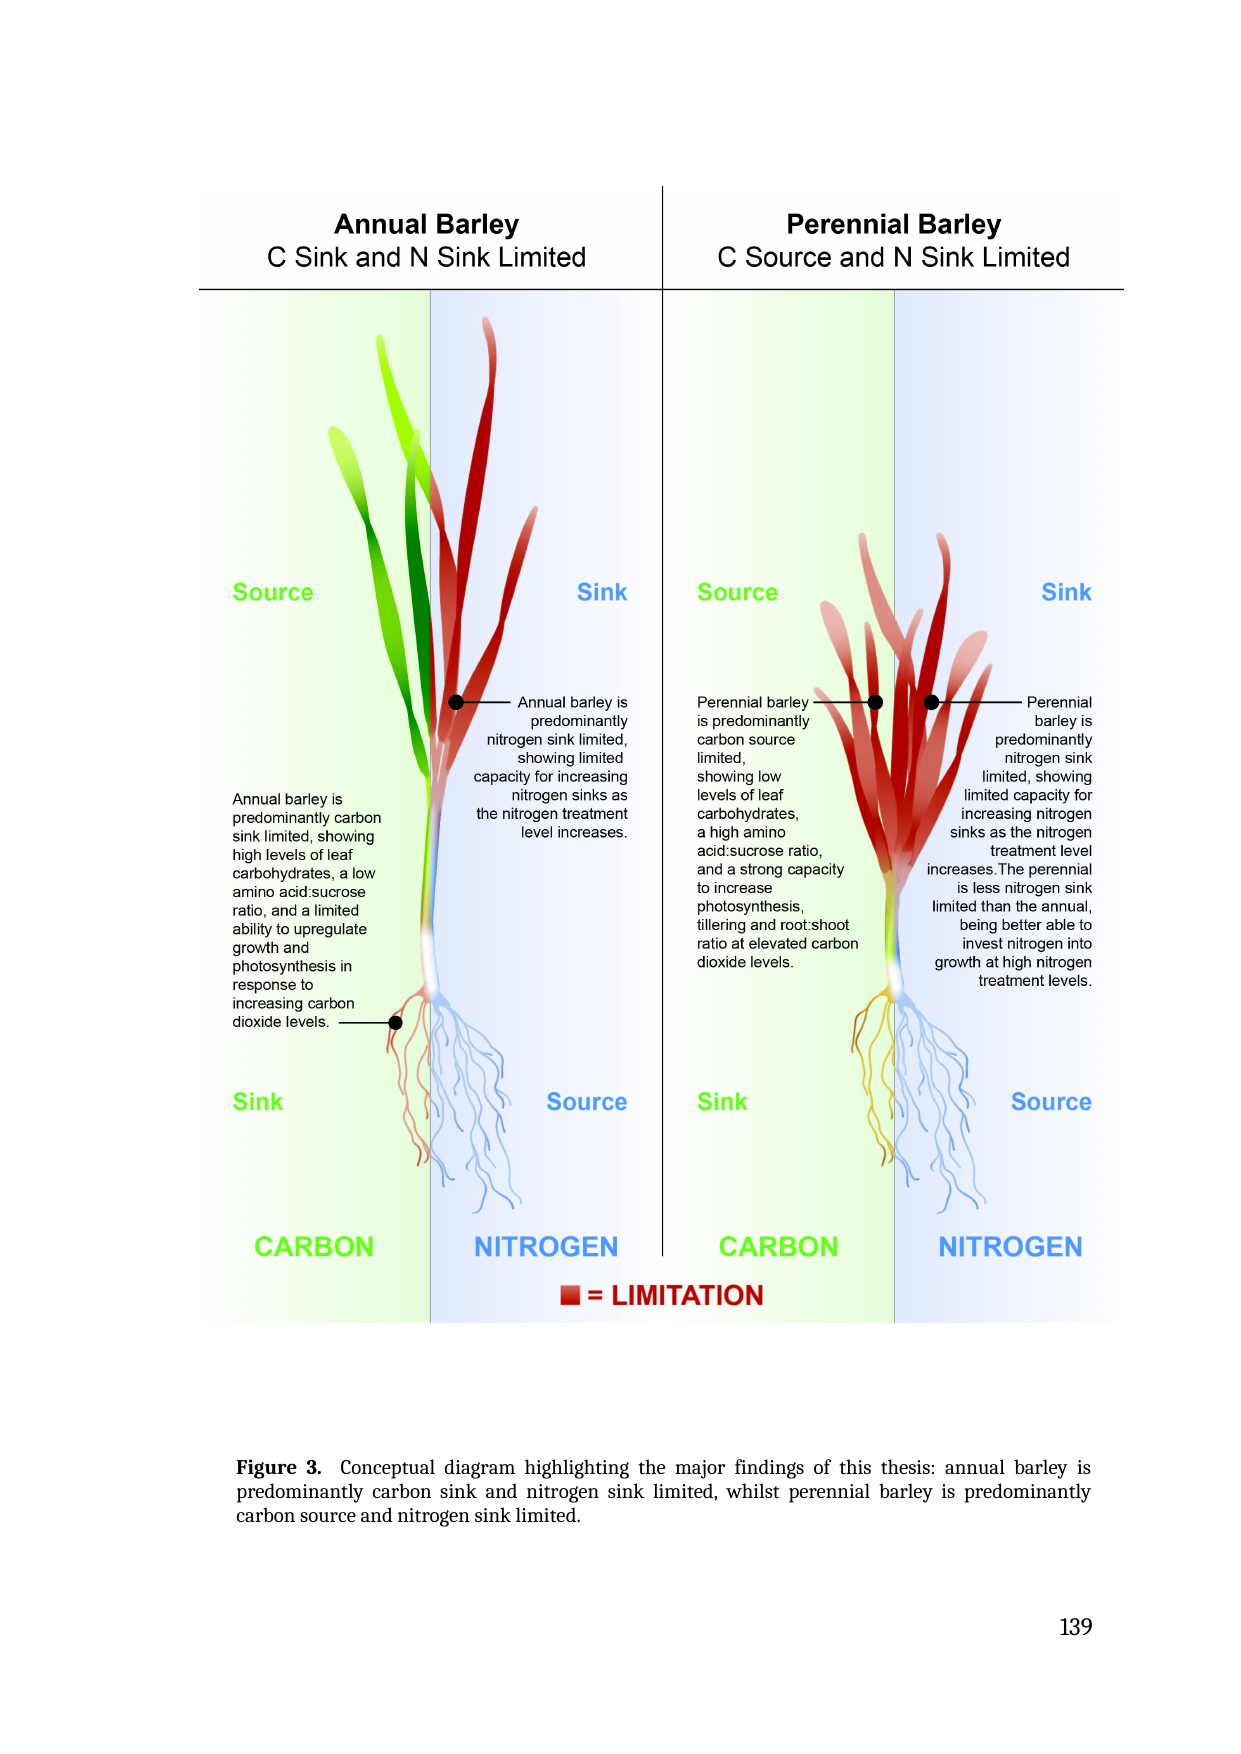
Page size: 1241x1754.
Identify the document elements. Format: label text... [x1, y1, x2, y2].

picture [198, 185, 1124, 1323]
text Figure 3. Conceptual diagram highlighting the major findings of this thesis: annual barley is predominantly carbon sink and nitrogen sink limited, whilst perennial barley is predominantly carbon source and nitrogen sink limited. [236, 1456, 1092, 1528]
